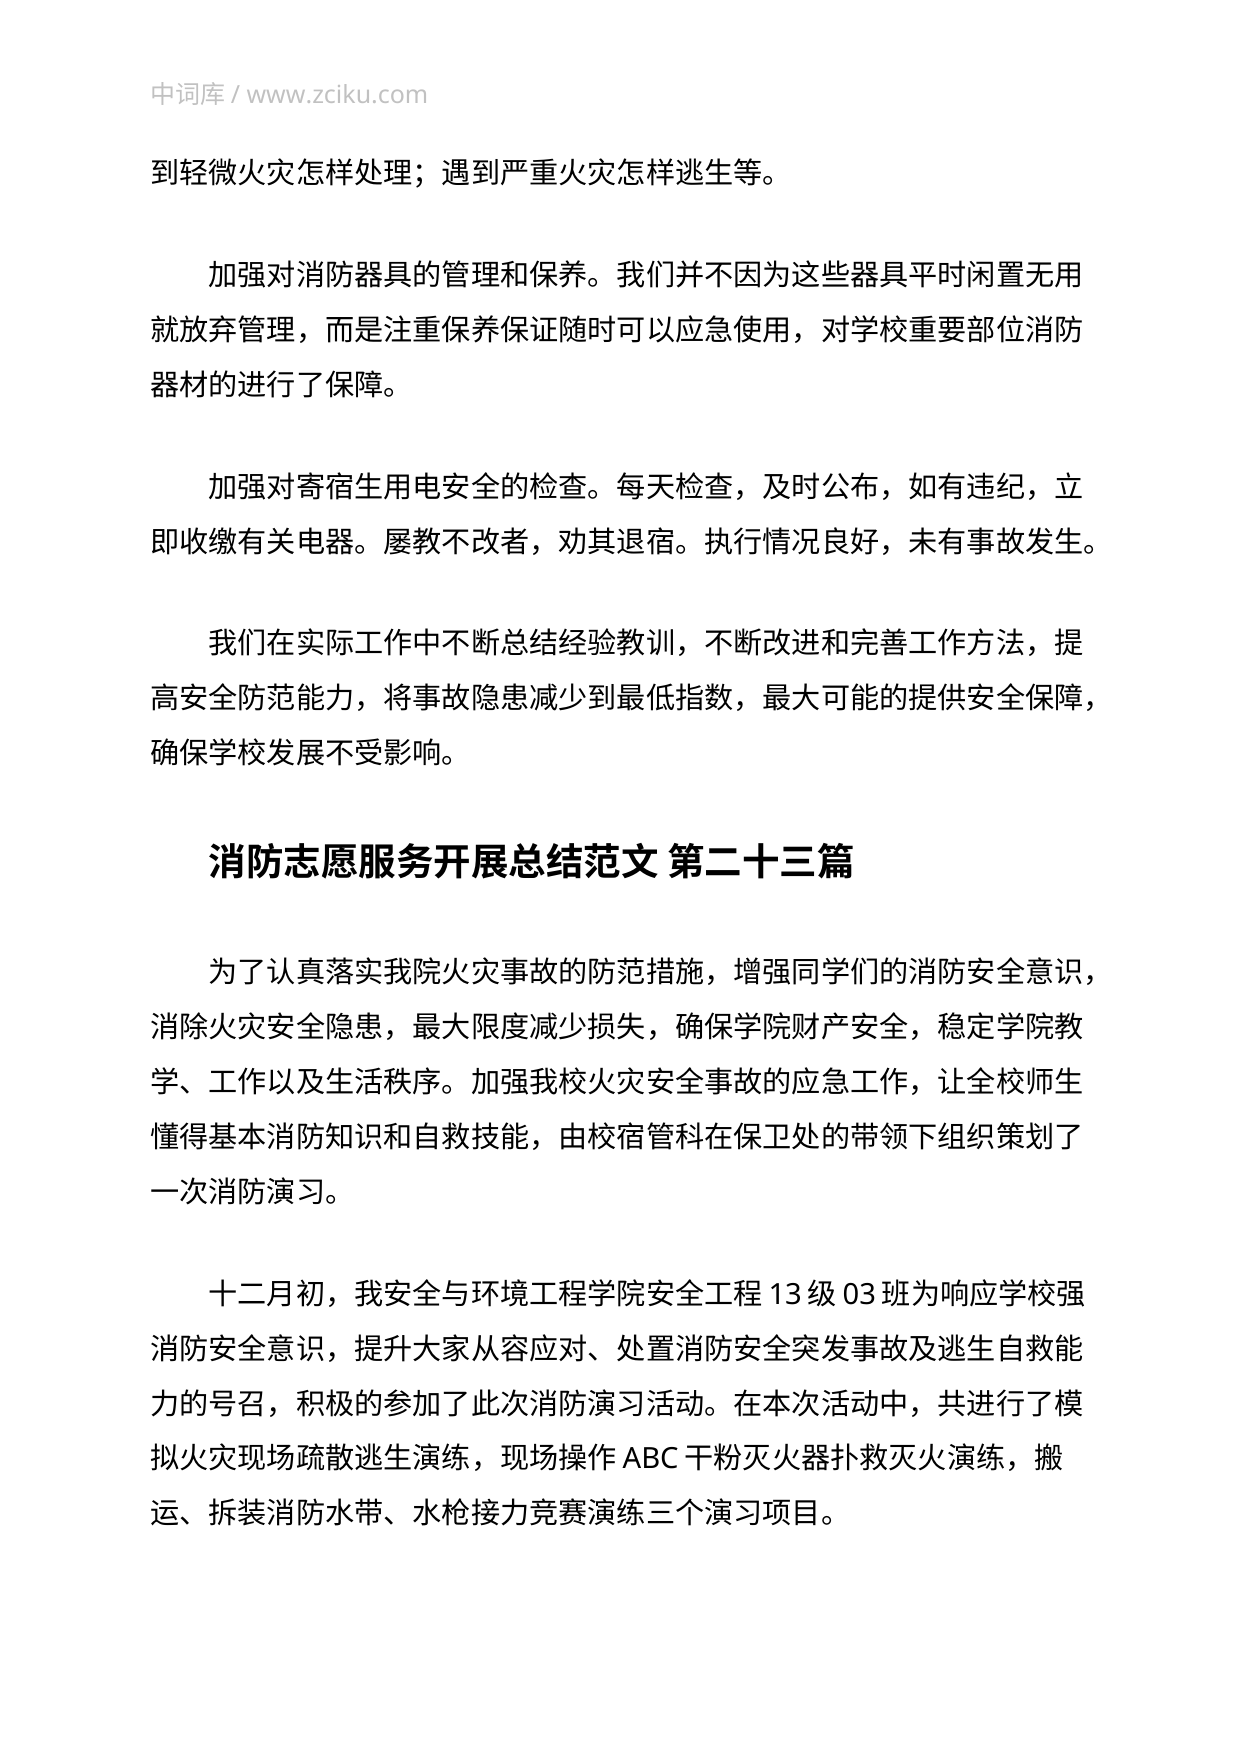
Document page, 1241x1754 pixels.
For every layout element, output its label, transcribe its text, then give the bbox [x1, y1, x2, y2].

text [150, 150, 1090, 192]
text 加强对寄宿生用电安全的检查。每天检查，及时公布，如有违纪，立即收缴有关电器。屡教不改者，劝其退宿。执行情况良好，未有事故发生。 [150, 463, 1090, 561]
text 为了认真落实我院火灾事故的防范措施，增强同学们的消防安全意识，消除火灾安全隐患，最大限度减少损失，确保学院财产安全，稳定学院教学、工作以及生活秩序。加强我校火灾安全事故的应急工作，让全校师生懂得基本消防知识和自救技能，由校宿管科在保卫处的带领下组织策划了一次消防演习。 [150, 949, 1090, 1211]
text 我们在实际工作中不断总结经验教训，不断改进和完善工作方法，提高安全防范能力，将事故隐患减少到最低指数，最大可能的提供安全保障，确保学校发展不受影响。 [150, 620, 1090, 772]
text 消防志愿服务开展总结范文 第二十三篇 [150, 832, 1090, 886]
text 十二月初，我安全与环境工程学院安全工程13级03班为响应学校强消防安全意识，提升大家从容应对、处置消防安全突发事故及逃生自救能力的号召，积极的参加了此次消防演习活动。在本次活动中，共进行了模拟火灾现场疏散逃生演练，现场操作ABC干粉灭火器扑救灭火演练，搬运、拆装消防水带、水枪接力竞赛演练三个演习项目。 [150, 1270, 1090, 1532]
text 加强对消防器具的管理和保养。我们并不因为这些器具平时闲置无用就放弃管理，而是注重保养保证随时可以应急使用，对学校重要部位消防器材的进行了保障。 [150, 252, 1090, 404]
